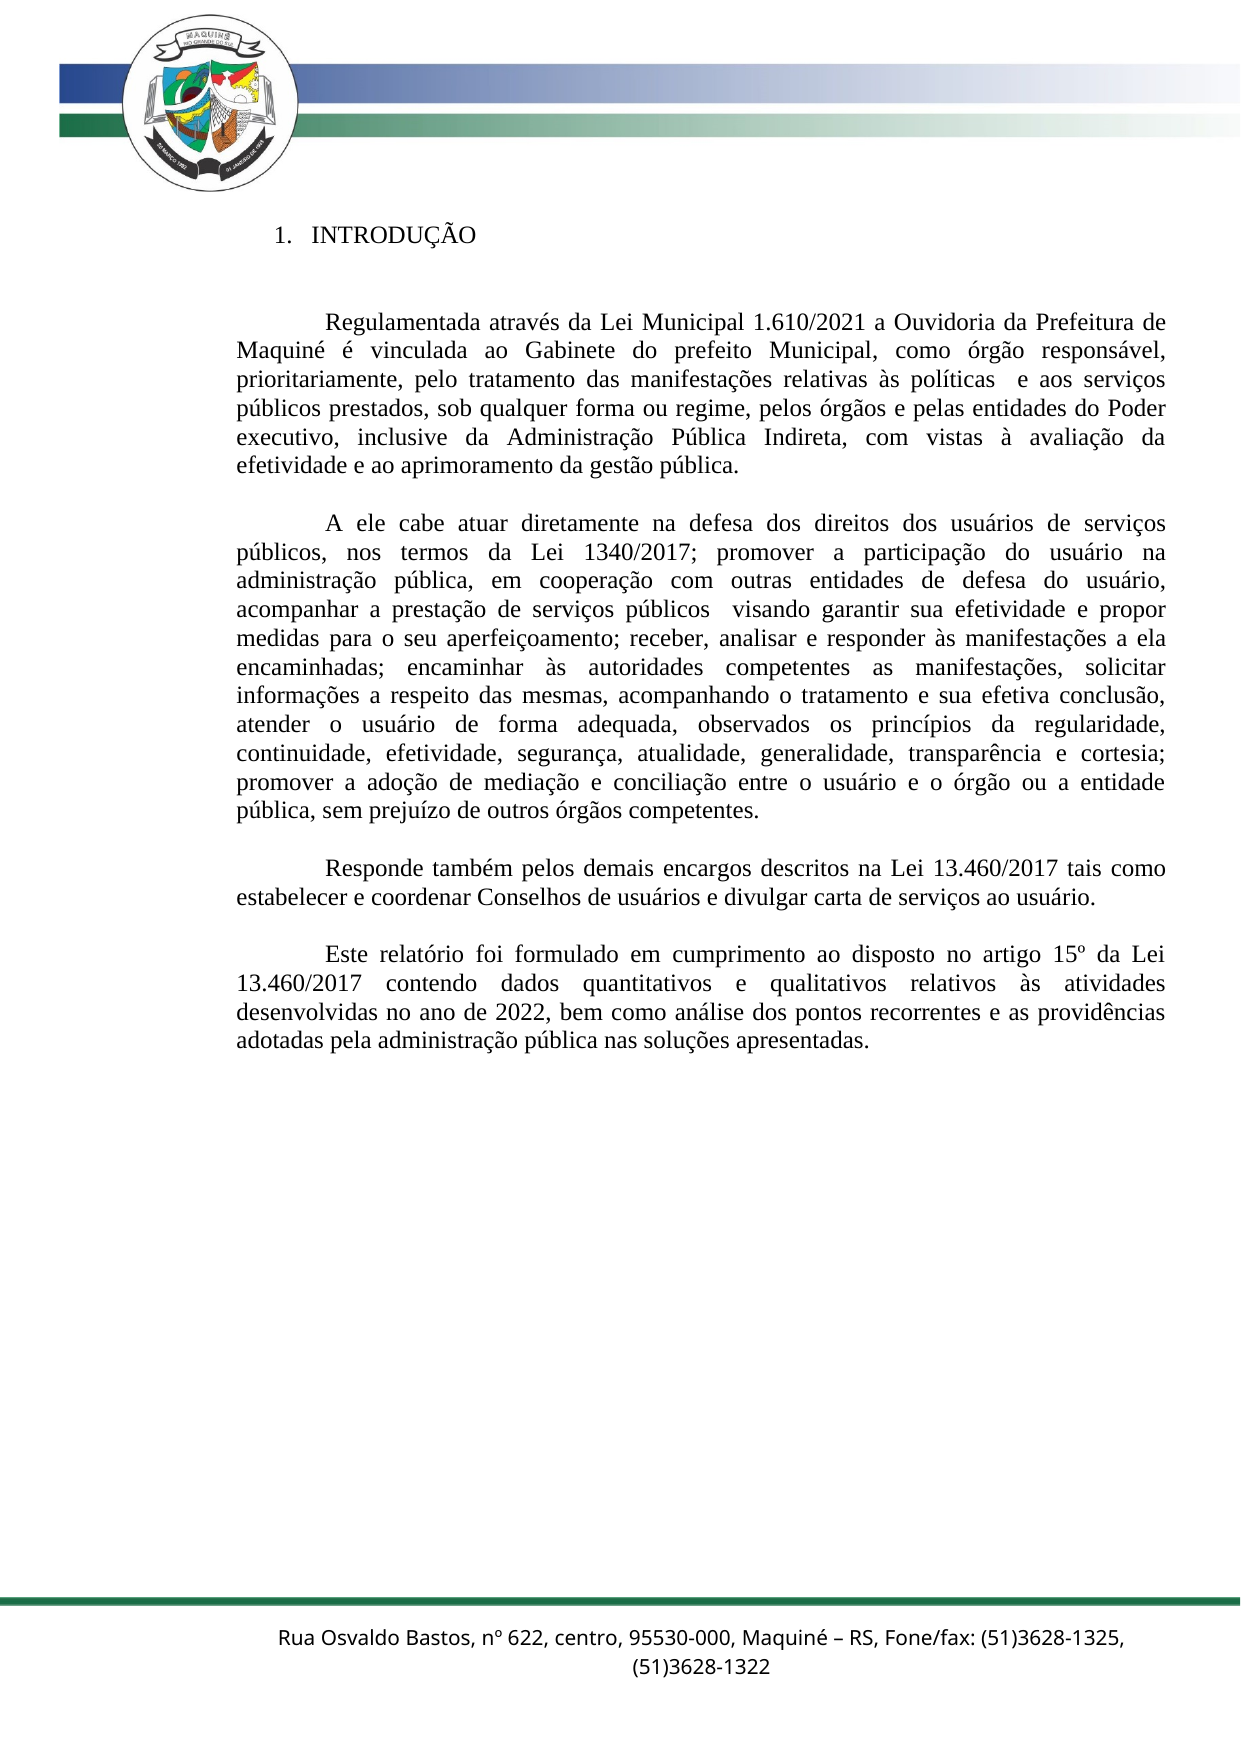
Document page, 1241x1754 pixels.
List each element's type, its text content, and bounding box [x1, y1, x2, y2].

text Regulamentada através da Lei Municipal 1.610/2021 a Ouvidoria da Prefeitura de Maquiné é vinculada ao Gabinete do prefeito Municipal, como órgão responsável, prioritariamente, pelo tratamento das manifestações relativas às políticas e aos serviços públicos prestados, sob qualquer forma ou regime, pelos órgãos e pelas entidades do Poder executivo, inclusive da Administração Pública Indireta, com vistas à avaliação da efetividade e ao aprimoramento da gestão pública. [236, 307, 1167, 479]
picture [0, 1597, 1241, 1606]
picture [59, 14, 1241, 192]
list INTRODUÇÃO [274, 220, 1167, 249]
text Este relatório foi formulado em cumprimento ao disposto no artigo 15º da Lei 13.460/2017 contendo dados quantitativos e qualitativos relativos às atividades desenvolvidas no ano de 2022, bem como análise dos pontos recorrentes e as providências adotadas pela administração pública nas soluções apresentadas. [236, 939, 1167, 1054]
text A ele cabe atuar diretamente na defesa dos direitos dos usuários de serviços públicos, nos termos da Lei 1340/2017; promover a participação do usuário na administração pública, em cooperação com outras entidades de defesa do usuário, acompanhar a prestação de serviços públicos visando garantir sua efetividade e propor medidas para o seu aperfeiçoamento; receber, analisar e responder às manifestações a ela encaminhadas; encaminhar às autoridades competentes as manifestações, solicitar informações a respeito das mesmas, acompanhando o tratamento e sua efetiva conclusão, atender o usuário de forma adequada, observados os princípios da regularidade, continuidade, efetividade, segurança, atualidade, generalidade, transparência e cortesia; promover a adoção de mediação e conciliação entre o usuário e o órgão ou a entidade pública, sem prejuízo de outros órgãos competentes. [236, 508, 1167, 824]
text Responde também pelos demais encargos descritos na Lei 13.460/2017 tais como estabelecer e coordenar Conselhos de usuários e divulgar carta de serviços ao usuário. [236, 853, 1167, 910]
